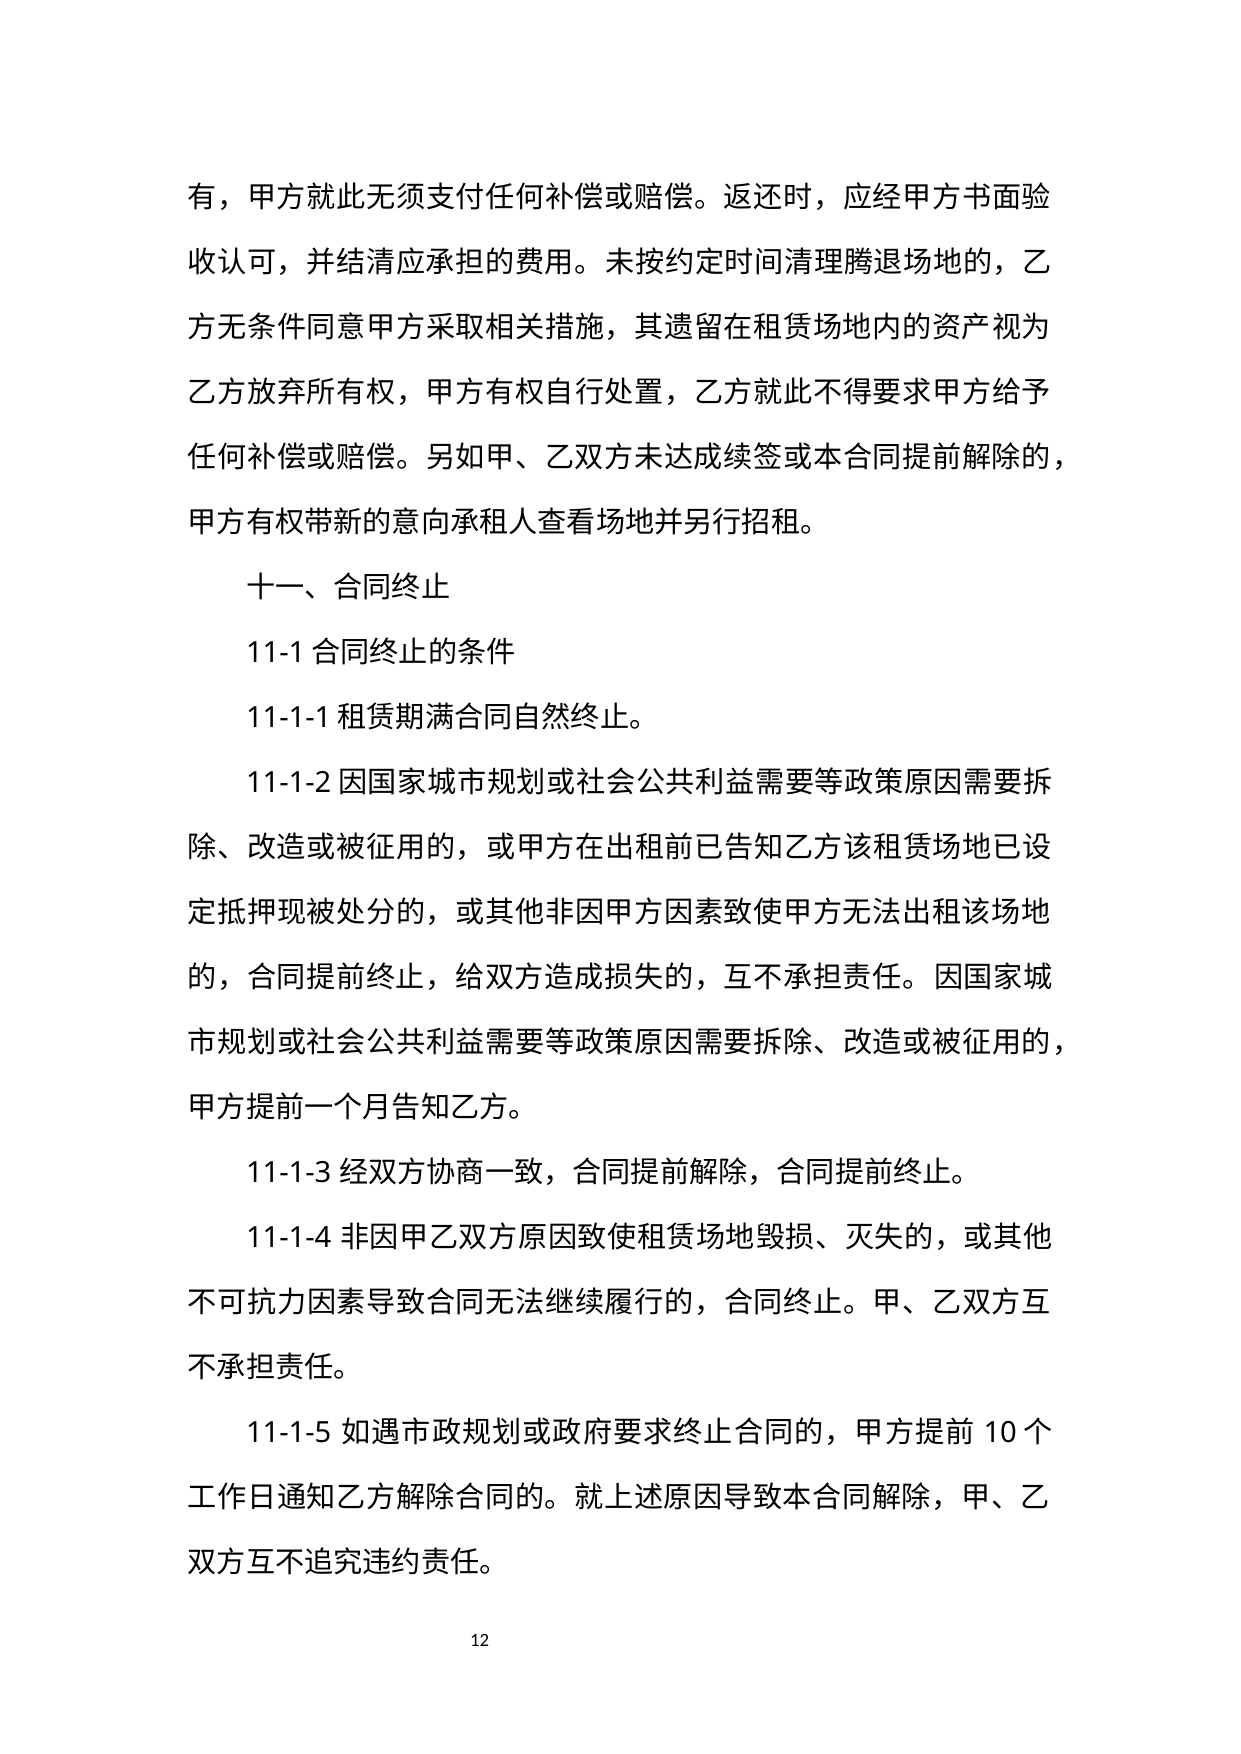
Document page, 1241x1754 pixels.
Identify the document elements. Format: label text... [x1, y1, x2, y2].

text 11-1-4 非因甲乙双方原因致使租赁场地毁损、灭失的，或其他不可抗力因素导致合同无法继续履行的，合同终止。甲、乙双方互不承担责任。 [187, 1202, 1053, 1397]
text 11-1-5 如遇市政规划或政府要求终止合同的，甲方提前10个工作日通知乙方解除合同的。就上述原因导致本合同解除，甲、乙双方互不追究违约责任。 [187, 1397, 1053, 1592]
text 11-1-3 经双方协商一致，合同提前解除，合同提前终止。 [187, 1137, 1053, 1202]
text 11-1-1租赁期满合同自然终止。 [187, 682, 1053, 747]
text 11-1合同终止的条件 [187, 617, 1053, 682]
text 11-1-2因国家城市规划或社会公共利益需要等政策原因需要拆除、改造或被征用的，或甲方在出租前已告知乙方该租赁场地已设定抵押现被处分的，或其他非因甲方因素致使甲方无法出租该场地的，合同提前终止，给双方造成损失的，互不承担责任。因国家城市规划或社会公共利益需要等政策原因需要拆除、改造或被征用的，甲方提前一个月告知乙方。 [187, 747, 1053, 1137]
text 十一、合同终止 [187, 552, 1053, 617]
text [187, 162, 1053, 552]
